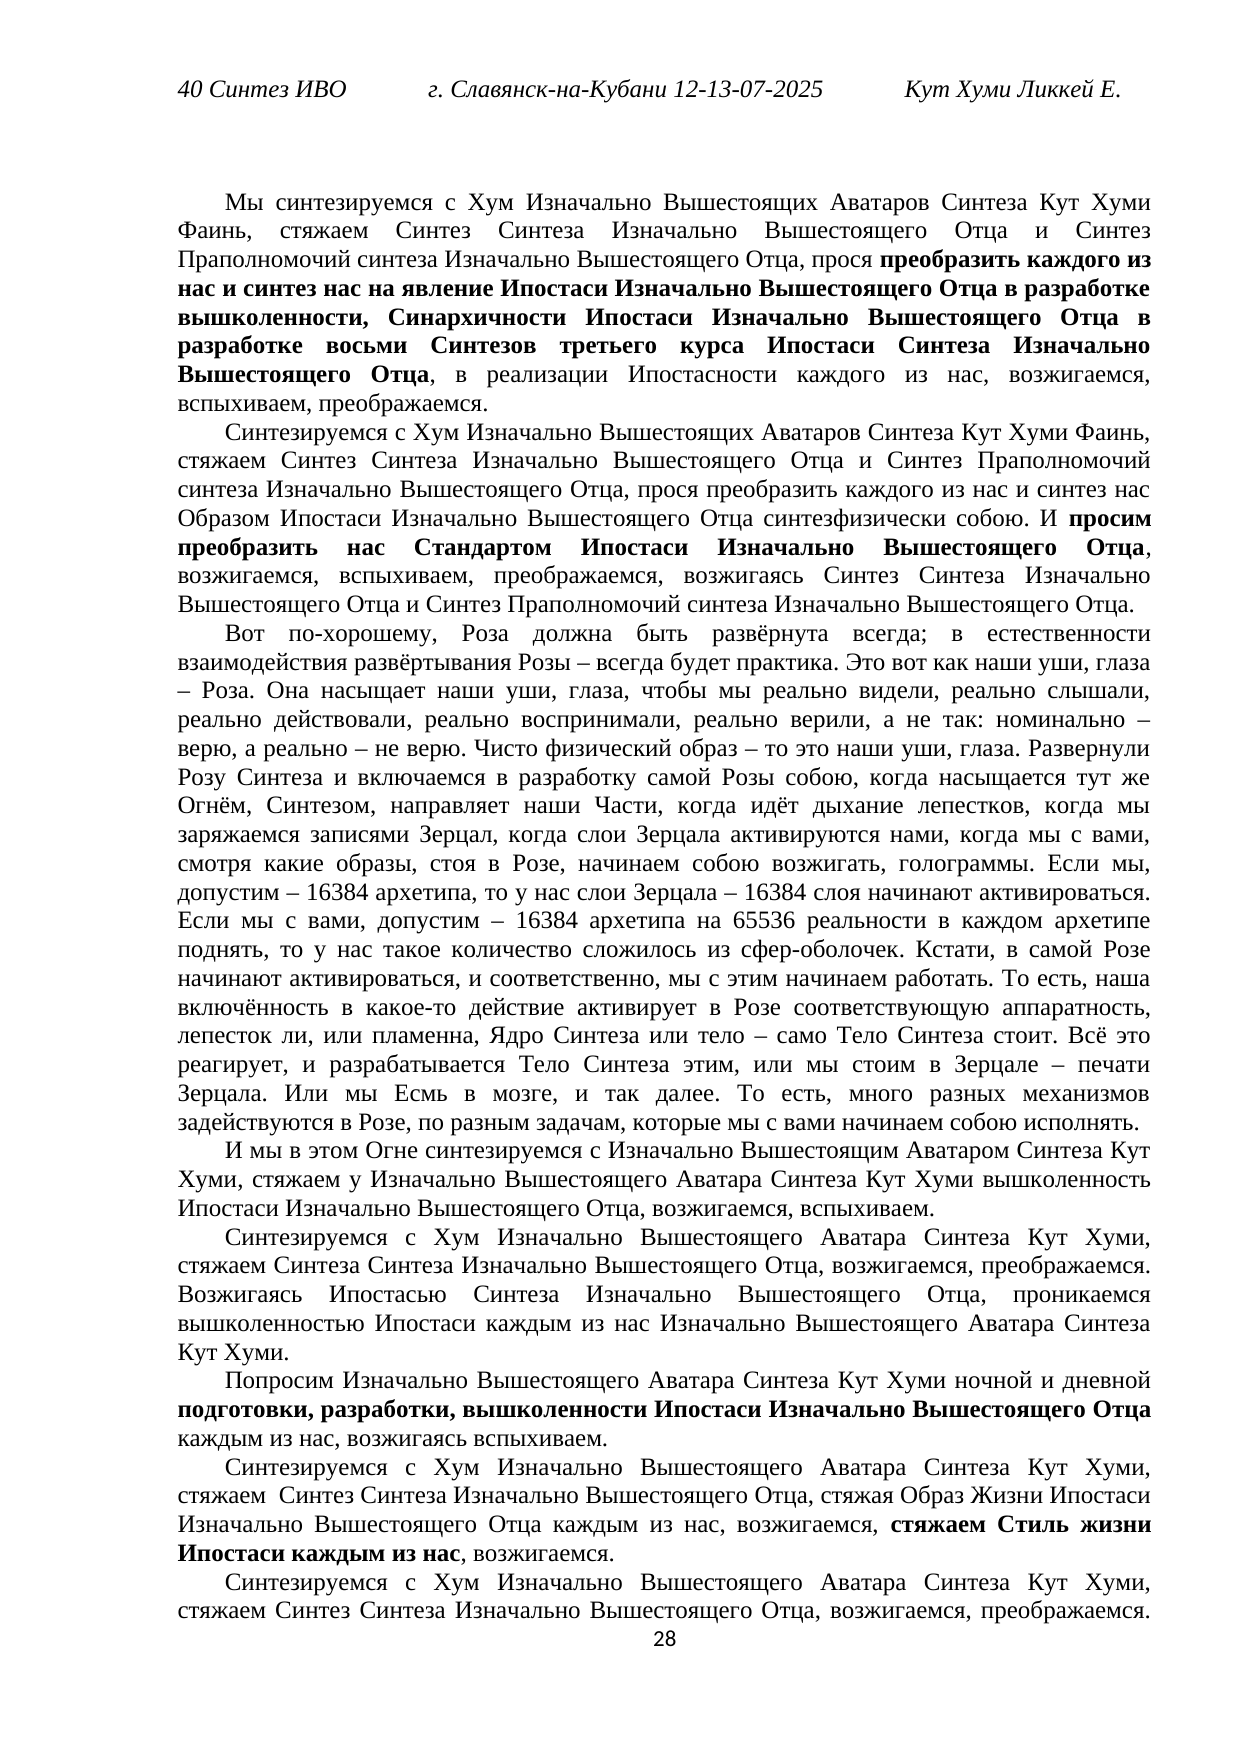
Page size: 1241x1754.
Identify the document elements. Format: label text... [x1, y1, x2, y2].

text Попросим Изначально Вышестоящего Аватара Синтеза Кут Хуми ночной и дневной подготовки, разработки, вышколенности Ипостаси Изначально Вышестоящего Отца каждым из нас, возжигаясь вспыхиваем. [177, 1365, 1152, 1452]
text Синтезируемся с Хум Изначально Вышестоящего Аватара Синтеза Кут Хуми, стяжаем Синтеза Синтеза Изначально Вышестоящего Отца, возжигаемся, преображаемся. Возжигаясь Ипостасью Синтеза Изначально Вышестоящего Отца, проникаемся вышколенностью Ипостаси каждым из нас Изначально Вышестоящего Аватара Синтеза Кут Хуми. [177, 1222, 1152, 1365]
text Вот по-хорошему, Роза должна быть развёрнута всегда; в естественности взаимодействия развёртывания Розы – всегда будет практика. Это вот как наши уши, глаза – Роза. Она насыщает наши уши, глаза, чтобы мы реально видели, реально слышали, реально действовали, реально воспринимали, реально верили, а не так: номинально – верю, а реально – не верю. Чисто физический образ – то это наши уши, глаза. Развернули Розу Синтеза и включаемся в разработку самой Розы собою, когда насыщается тут же Огнём, Синтезом, направляет наши Части, когда идёт дыхание лепестков, когда мы заряжаемся записями Зерцал, когда слои Зерцала активируются нами, когда мы с вами, смотря какие образы, стоя в Розе, начинаем собою возжигать, голограммы. Если мы, допустим – 16384 архетипа, то у нас слои Зерцала – 16384 слоя начинают активироваться. Если мы с вами, допустим – 16384 архетипа на 65536 реальности в каждом архетипе поднять, то у нас такое количество сложилось из сфер-оболочек. Кстати, в самой Розе начинают активироваться, и соответственно, мы с этим начинаем работать. То есть, наша включённость в какое-то действие активирует в Розе соответствующую аппаратность, лепесток ли, или пламенна, Ядро Синтеза или тело – само Тело Синтеза стоит. Всё это реагирует, и разрабатывается Тело Синтеза этим, или мы стоим в Зерцале – печати Зерцала. Или мы Есмь в мозге, и так далее. То есть, много разных механизмов задействуются в Розе, по разным задачам, которые мы с вами начинаем собою исполнять. [177, 618, 1152, 1135]
text Мы синтезируемся с Хум Изначально Вышестоящих Аватаров Синтеза Кут Хуми Фаинь, стяжаем Синтез Синтеза Изначально Вышестоящего Отца и Синтез Праполномочий синтеза Изначально Вышестоящего Отца, прося преобразить каждого из нас и синтез нас на явление Ипостаси Изначально Вышестоящего Отца в разработке вышколенности, Синархичности Ипостаси Изначально Вышестоящего Отца в разработке восьми Синтезов третьего курса Ипостаси Синтеза Изначально Вышестоящего Отца, в реализации Ипостасности каждого из нас, возжигаемся, вспыхиваем, преображаемся. [177, 187, 1152, 417]
text Синтезируемся с Хум Изначально Вышестоящих Аватаров Синтеза Кут Хуми Фаинь, стяжаем Синтез Синтеза Изначально Вышестоящего Отца и Синтез Праполномочий синтеза Изначально Вышестоящего Отца, прося преобразить каждого из нас и синтез нас Образом Ипостаси Изначально Вышестоящего Отца синтезфизически собою. И просим преобразить нас Стандартом Ипостаси Изначально Вышестоящего Отца, возжигаемся, вспыхиваем, преображаемся, возжигаясь Синтез Синтеза Изначально Вышестоящего Отца и Синтез Праполномочий синтеза Изначально Вышестоящего Отца. [177, 417, 1152, 618]
text И мы в этом Огне синтезируемся с Изначально Вышестоящим Аватаром Синтеза Кут Хуми, стяжаем у Изначально Вышестоящего Аватара Синтеза Кут Хуми вышколенность Ипостаси Изначально Вышестоящего Отца, возжигаемся, вспыхиваем. [177, 1135, 1152, 1222]
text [177, 1567, 1152, 1624]
text Синтезируемся с Хум Изначально Вышестоящего Аватара Синтеза Кут Хуми, стяжаем Синтез Синтеза Изначально Вышестоящего Отца, стяжая Образ Жизни Ипостаси Изначально Вышестоящего Отца каждым из нас, возжигаемся, стяжаем Стиль жизни Ипостаси каждым из нас, возжигаемся. [177, 1452, 1152, 1567]
